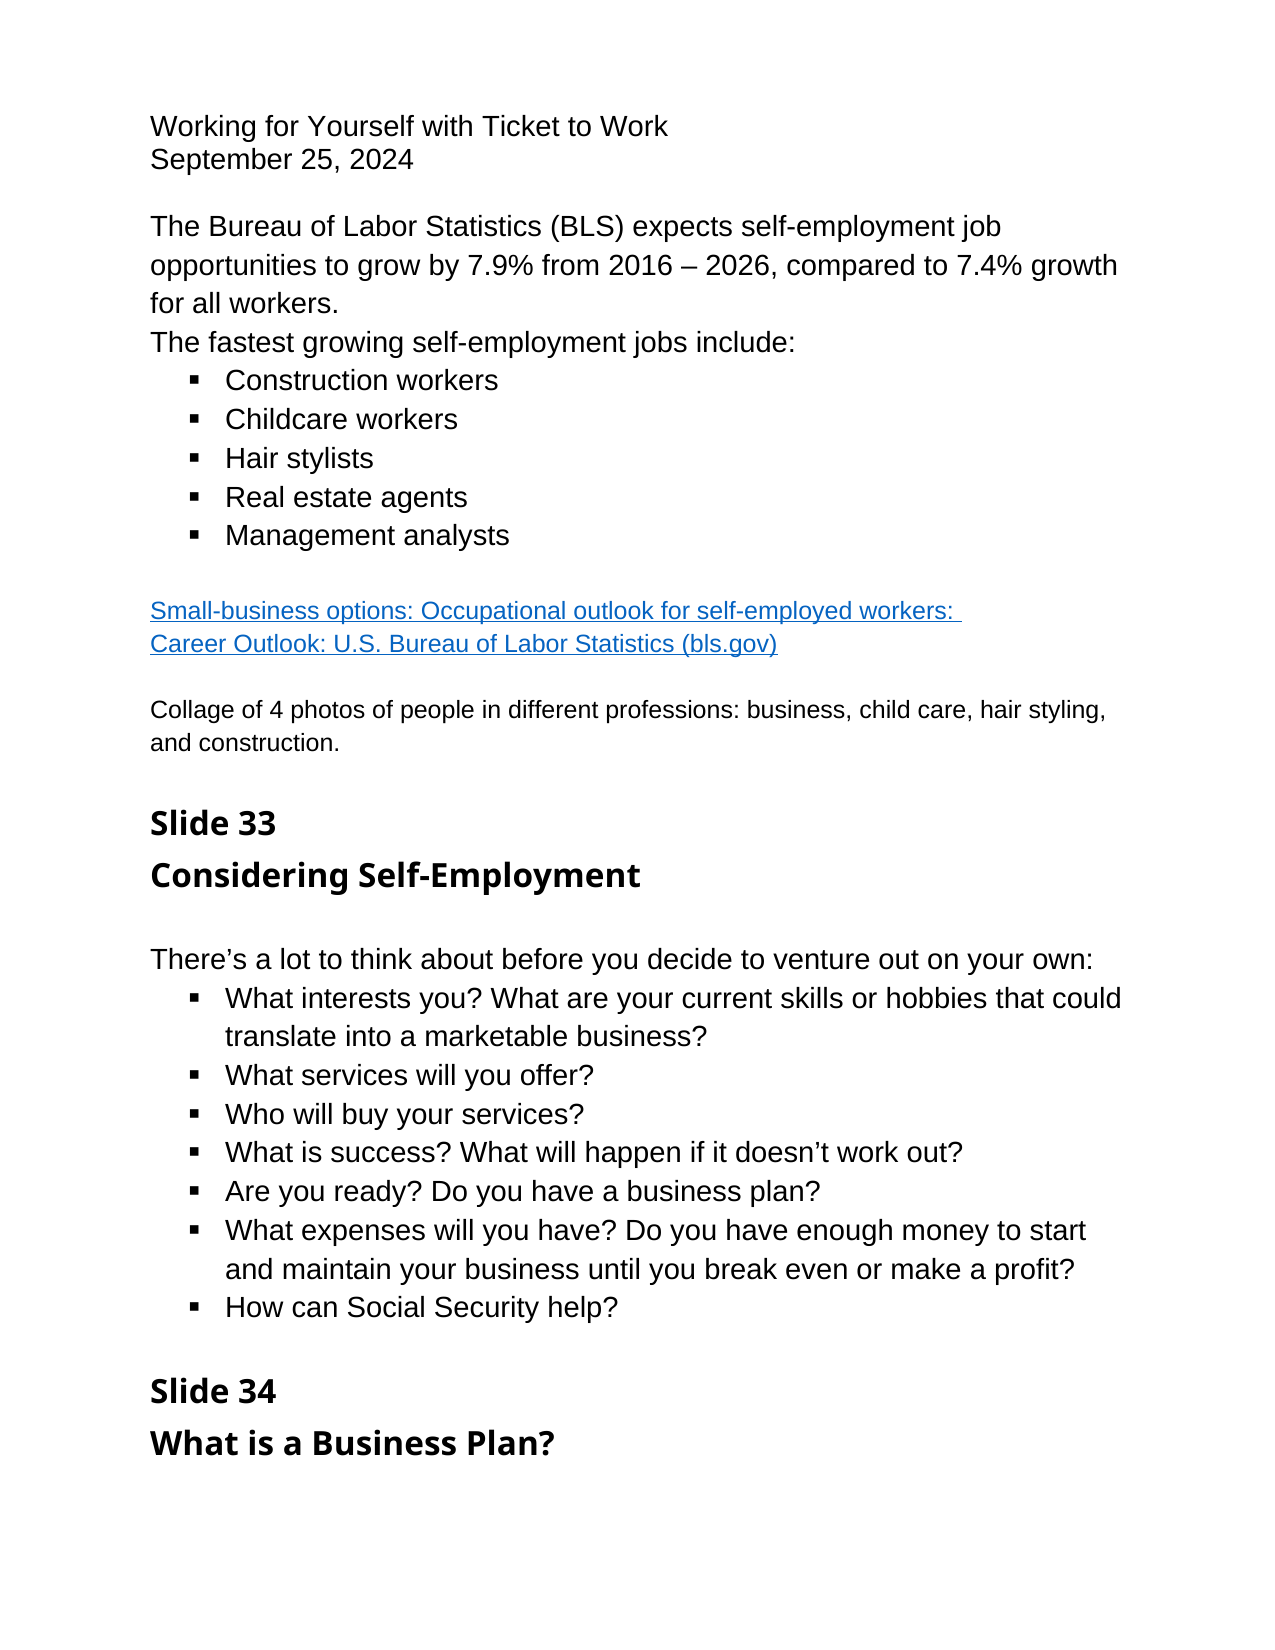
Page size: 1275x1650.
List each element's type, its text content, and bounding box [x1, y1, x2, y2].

text The Bureau of Labor Statistics (BLS) expects self-employment job opportunities to grow by 7.9% from 2016 – 2026, compared to 7.4% growth for all workers. [150, 209, 1125, 320]
text There’s a lot to think about before you decide to venture out on your own: [150, 942, 1125, 976]
list Who will buy your services? [187, 1097, 1125, 1131]
list Are you ready? Do you have a business plan? [187, 1174, 1125, 1208]
text What is a Business Plan? [150, 1420, 1125, 1465]
subtitle Slide 33 [150, 799, 1125, 845]
list Management analysts [187, 518, 1125, 552]
list What is success? What will happen if it doesn’t work out? [187, 1136, 1125, 1169]
text Small-business options: Occupational outlook for self-employed workers: Career Outlook: U.S. Bureau of Labor Statistics (bls.gov) [150, 596, 1125, 657]
list Hair stylists [187, 441, 1125, 474]
list Childcare workers [187, 402, 1125, 436]
text Collage of 4 photos of people in different professions: business, child care, hair styling, and construction. [150, 695, 1125, 756]
text The fastest growing self-employment jobs include: [150, 325, 1125, 358]
list What interests you? What are your current skills or hobbies that could translate into a marketable business? [187, 981, 1125, 1053]
subtitle Slide 34 [150, 1368, 1125, 1413]
list Construction workers [187, 363, 1125, 397]
list What expenses will you have? Do you have enough money to start and maintain your business until you break even or make a profit? [187, 1213, 1125, 1285]
list How can Social Security help? [187, 1290, 1125, 1324]
subtitle Considering Self-Employment [150, 851, 1125, 897]
list Real estate agents [187, 479, 1125, 513]
list What services will you offer? [187, 1058, 1125, 1092]
